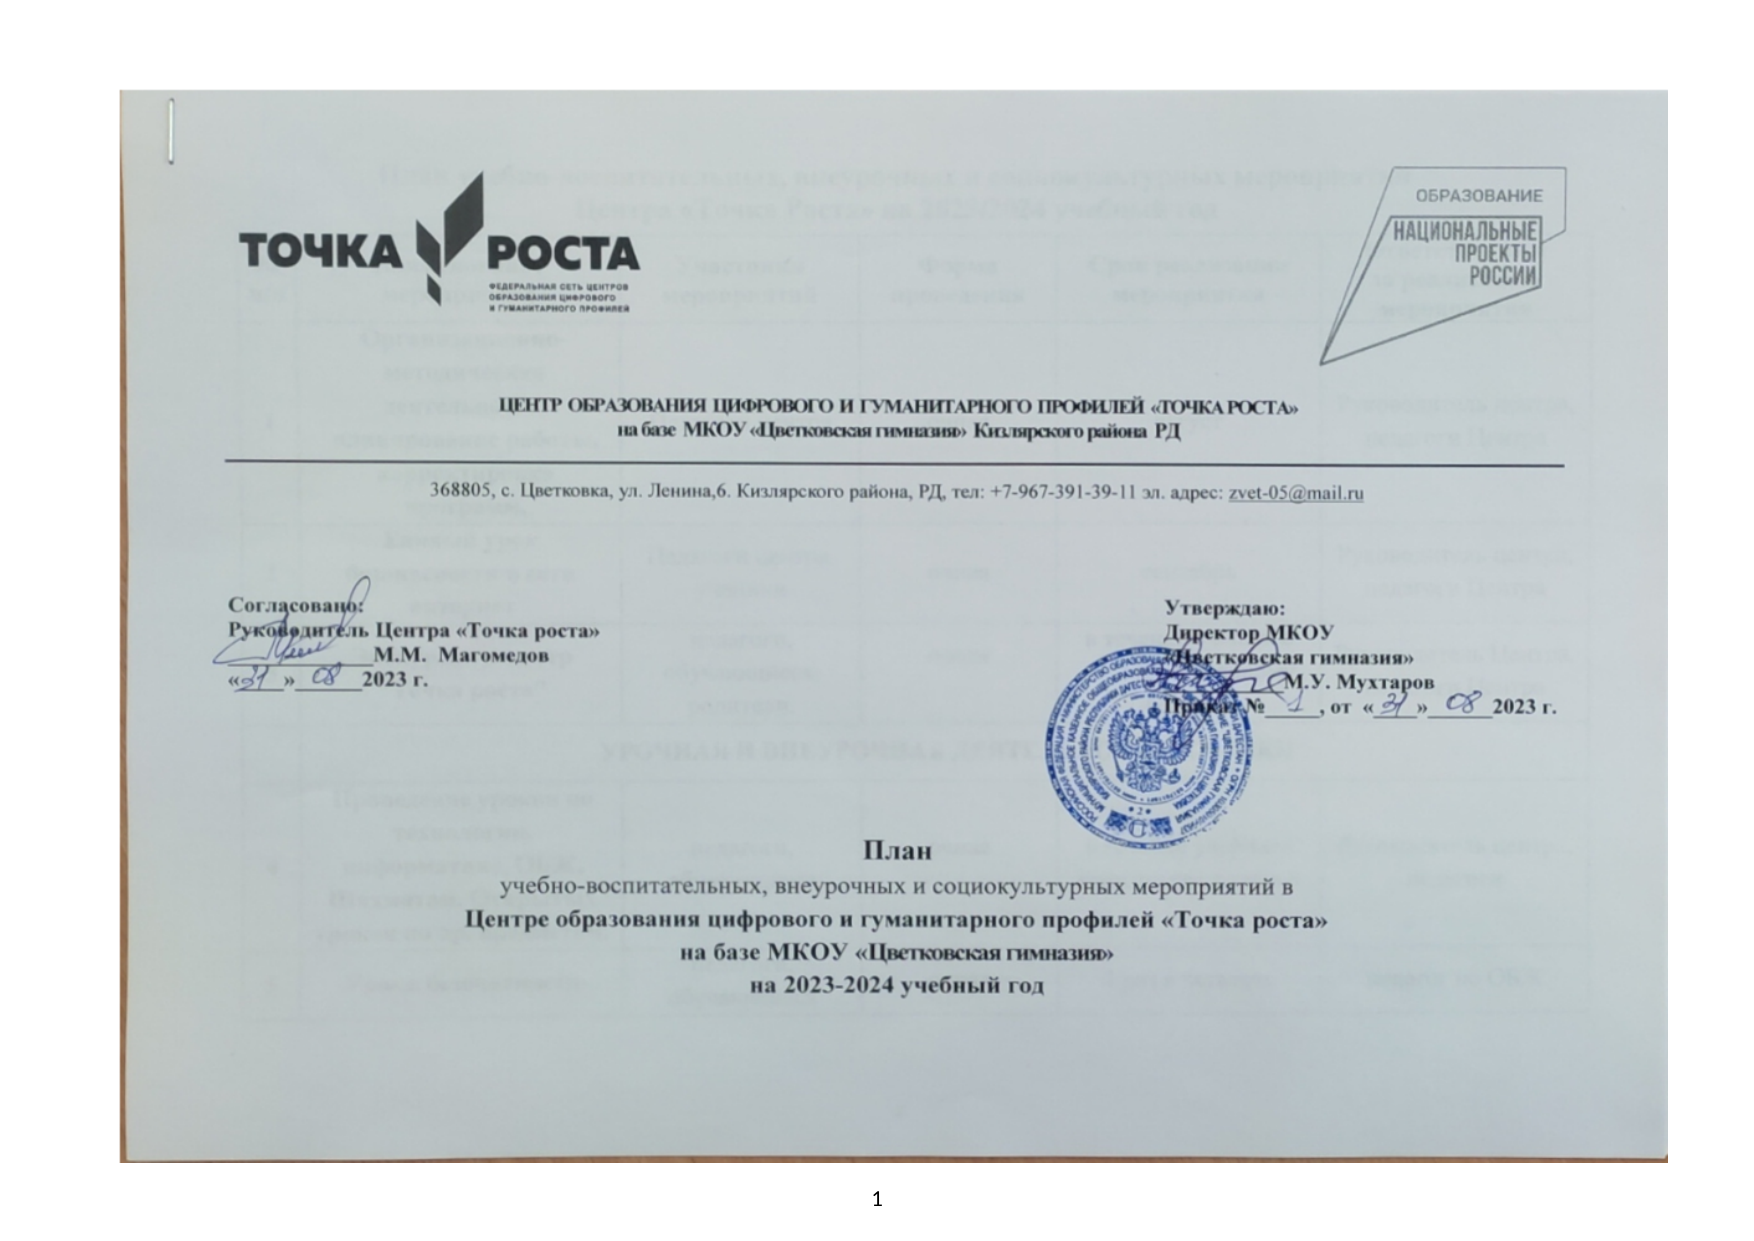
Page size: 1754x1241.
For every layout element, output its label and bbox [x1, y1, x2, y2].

picture [121, 91, 1668, 1161]
